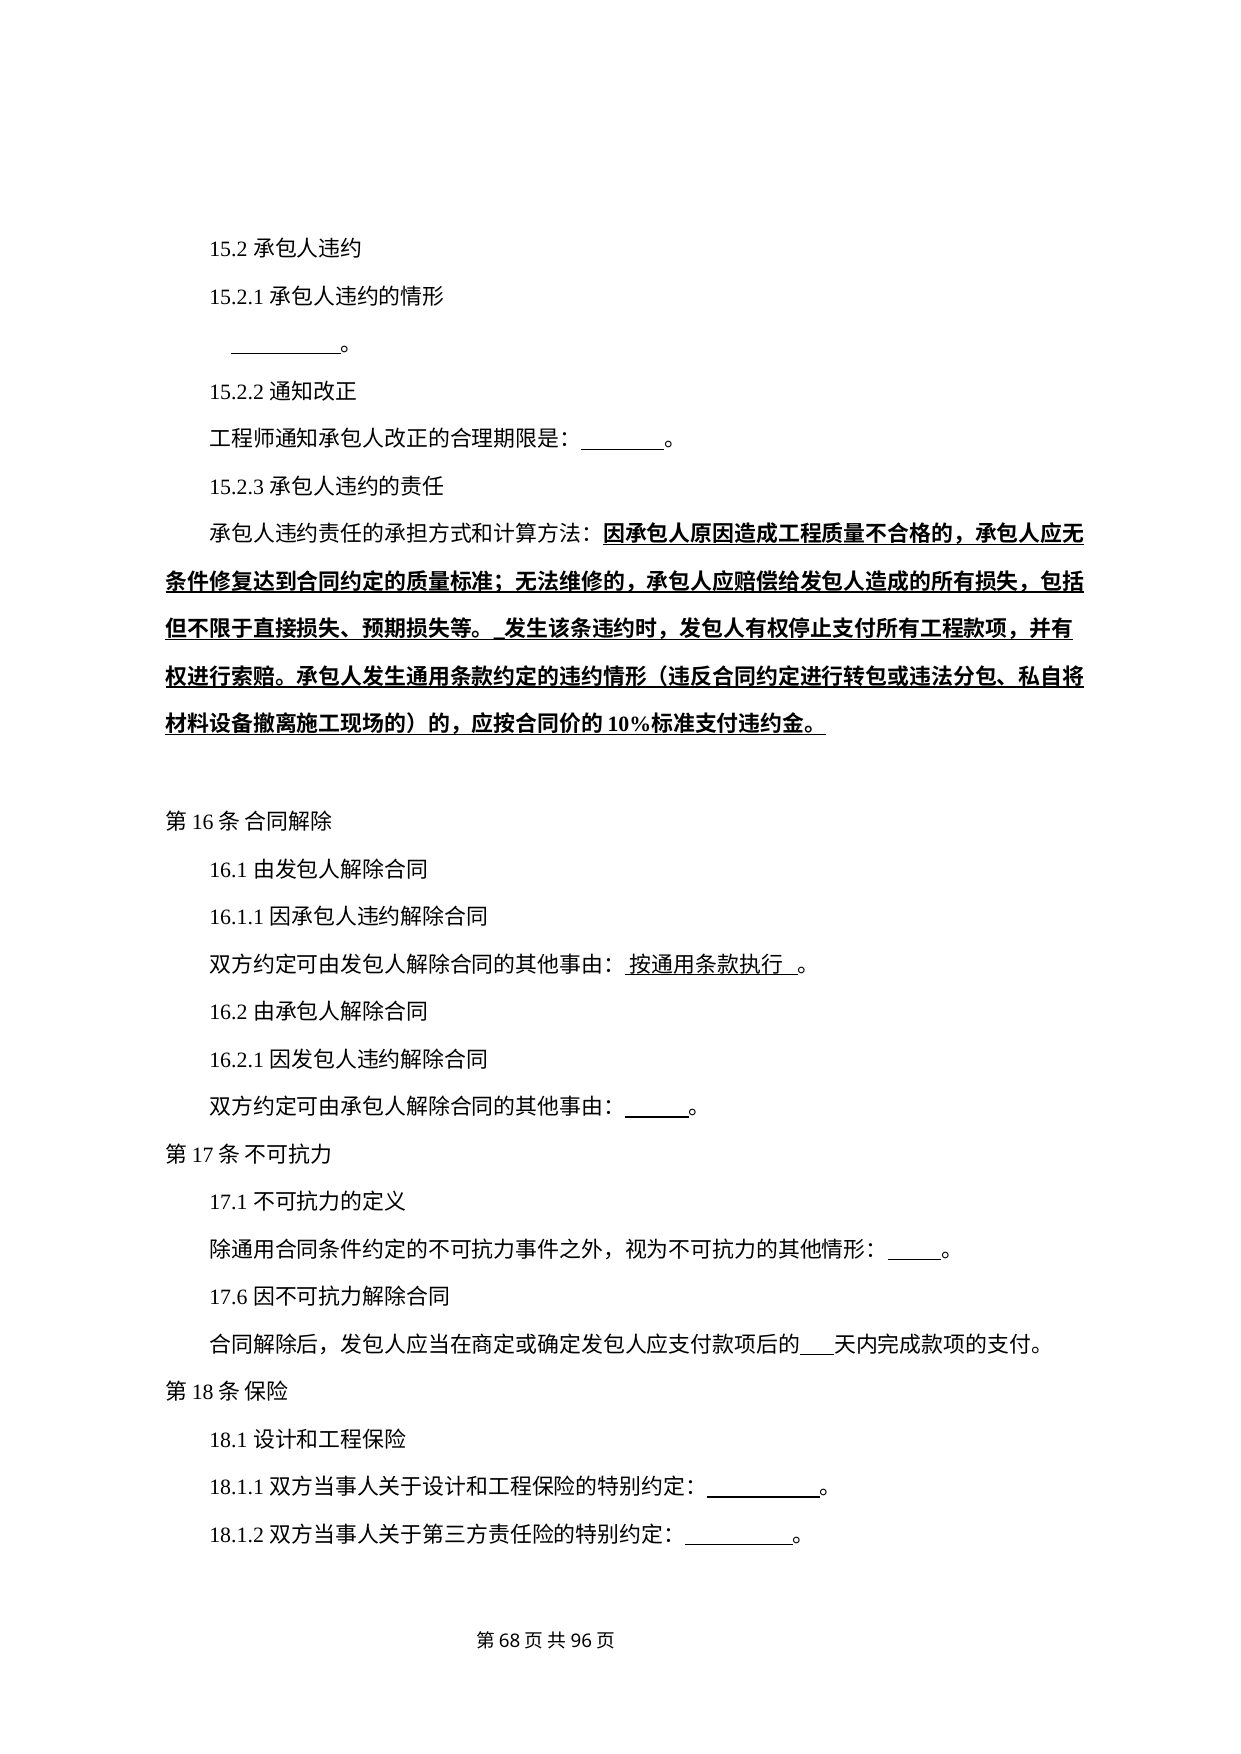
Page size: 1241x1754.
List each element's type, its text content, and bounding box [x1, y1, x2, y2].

text 除通用合同条件约定的不可抗力事件之外，视为不可抗力的其他情形： 。 [165, 1232, 1087, 1263]
text 工程师通知承包人改正的合理期限是： 。 [165, 421, 1087, 453]
text 合同解除后，发包人应当在商定或确定发包人应支付款项后的 天内完成款项的支付。 [165, 1327, 1087, 1358]
text 双方约定可由承包人解除合同的其他事由： 。 [165, 1089, 1087, 1121]
text 第16条 合同解除 [165, 804, 1087, 836]
text 15.2.3 承包人违约的责任 [165, 469, 1087, 501]
text 16.1.1 因承包人违约解除合同 [165, 899, 1087, 931]
text 第18条 保险 [165, 1374, 1087, 1406]
text 双方约定可由发包人解除合同的其他事由： 按通用条款执行 。 [165, 947, 1087, 978]
text 15.2.2 通知改正 [165, 374, 1087, 406]
text 15.2.1 承包人违约的情形 [165, 279, 1087, 311]
text 15.2 承包人违约 [165, 231, 1087, 263]
text 17.1 不可抗力的定义 [165, 1184, 1087, 1216]
text 17.6 因不可抗力解除合同 [165, 1279, 1087, 1311]
text 18.1.2 双方当事人关于第三方责任险的特别约定： 。 [165, 1517, 1087, 1548]
text 承包人违约责任的承担方式和计算方法：因承包人原因造成工程质量不合格的，承包人应无条件修复达到合同约定的质量标准；无法维修的，承包人应赔偿给发包人造成的所有损失，包括但不限于直接损失、预期损失等。_发生该条违约时，发包人有权停止支付所有工程款项，并有权进行索赔。承包人发生通用条款约定的违约情形（违反合同约定进行转包或违法分包、私自将材料设备撤离施工现场的）的，应按合同价的10%标准支付违约金。 [165, 516, 1087, 738]
text 第17条 不可抗力 [165, 1137, 1087, 1168]
text 16.1 由发包人解除合同 [165, 852, 1087, 883]
text 。 [165, 326, 1087, 358]
text 16.2.1 因发包人违约解除合同 [165, 1042, 1087, 1073]
text 18.1.1 双方当事人关于设计和工程保险的特别约定： 。 [165, 1469, 1087, 1501]
text 18.1 设计和工程保险 [165, 1422, 1087, 1453]
text 16.2 由承包人解除合同 [165, 994, 1087, 1026]
